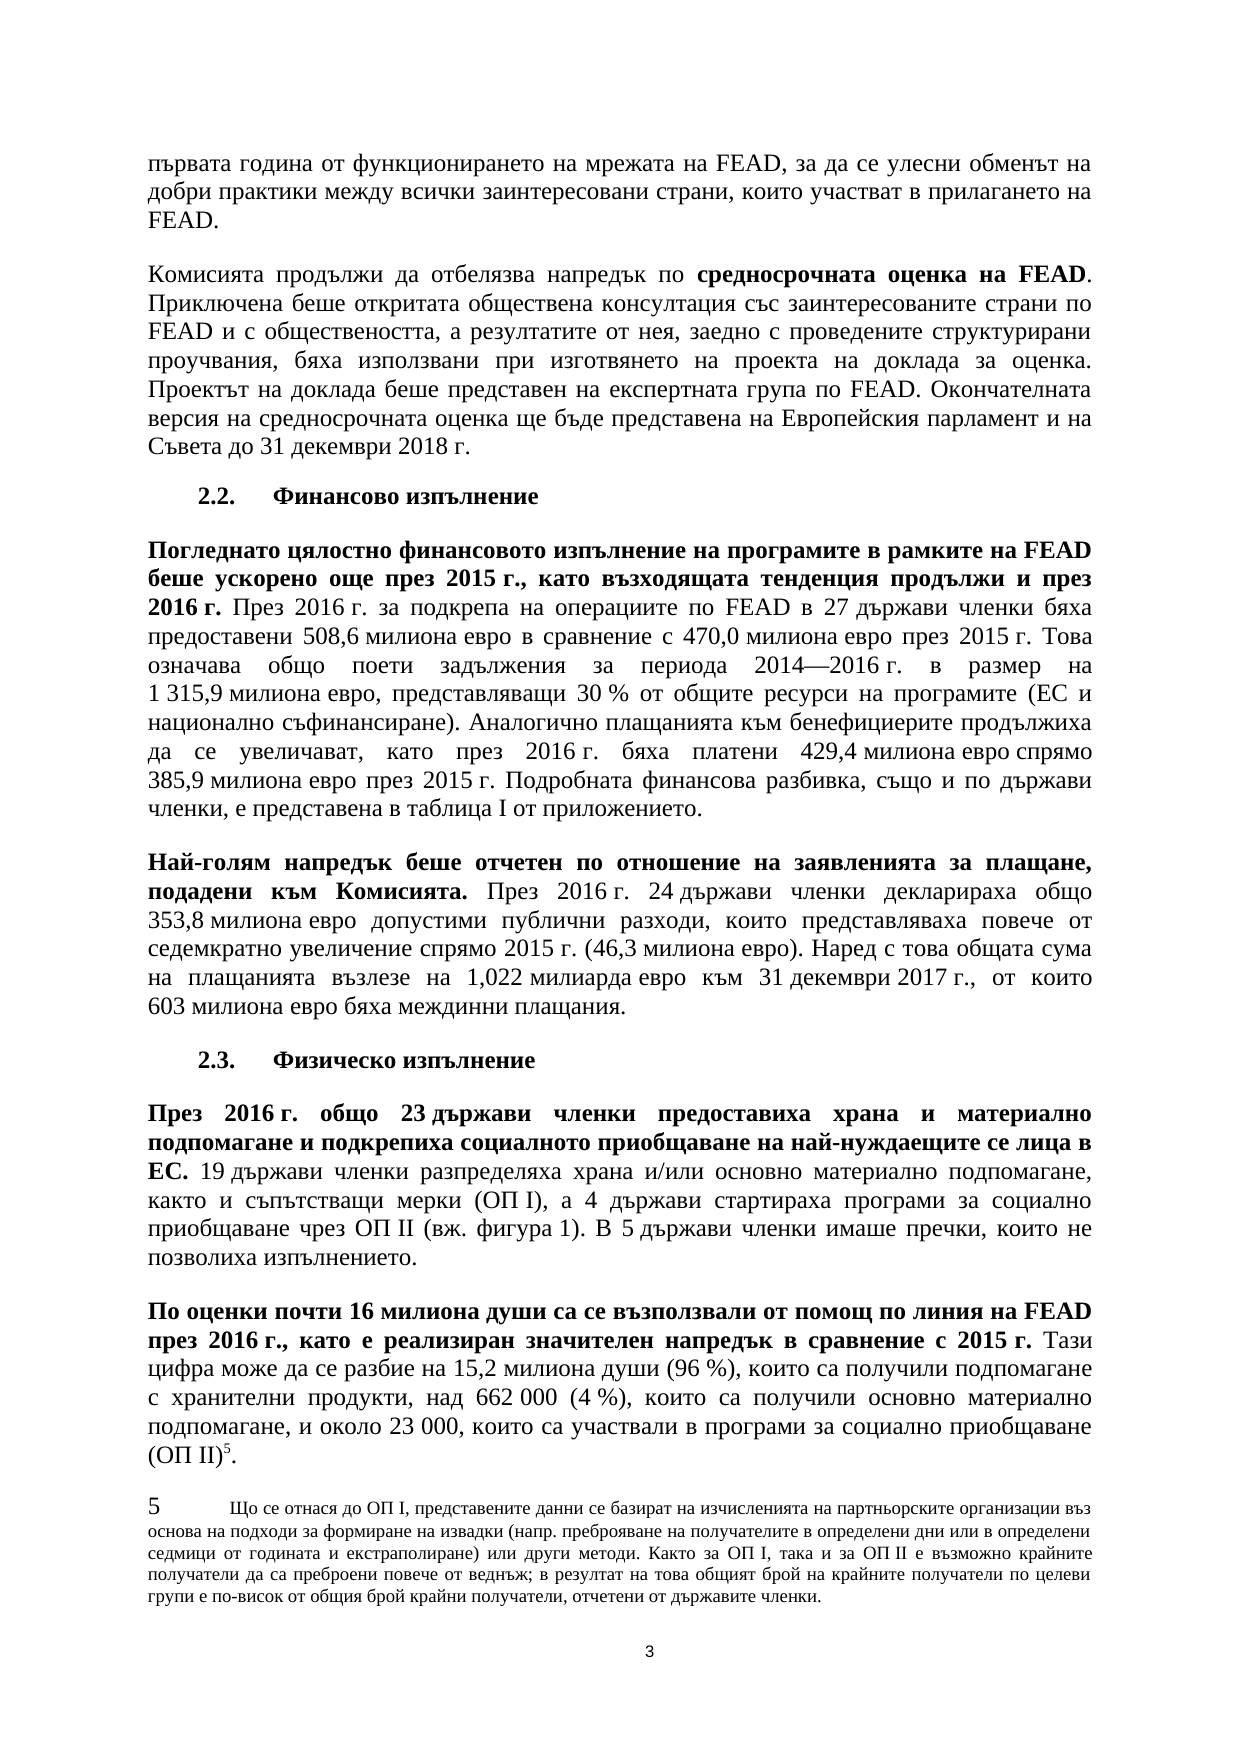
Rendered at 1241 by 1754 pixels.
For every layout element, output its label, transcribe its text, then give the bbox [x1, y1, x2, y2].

subtitle Най-голям напредък беше отчетен по отношение на заявленията за плащане, подадени към Комисията. През 2016 г. 24 държави членки декларираха общо 353,8 милиона евро допустими публични разходи, които представляваха повече от седемкратно увеличение спрямо 2015 г. (46,3 милиона евро). Наред с това общата сума на плащанията възлезе на 1,022 милиарда евро към 31 декември 2017 г., от които 603 милиона евро бяха междинни плащания. [148, 847, 1093, 1020]
subtitle По оценки почти 16 милиона души са се възползвали от помощ по линия на FEAD през 2016 г., като е реализиран значителен напредък в сравнение с 2015 г. Тази цифра може да се разбие на 15,2 милиона души (96 %), които са получили подпомагане с хранителни продукти, над 662 000 (4 %), които са получили основно материално подпомагане, и около 23 000, които са участвали в програми за социално приобщаване (ОП II). [148, 1296, 1093, 1468]
subtitle Физическо изпълнение [198, 1045, 1093, 1073]
subtitle През 2016 г. общо 23 държави членки предоставиха храна и материално подпомагане и подкрепиха социалното приобщаване на най-нуждаещите се лица в ЕС. 19 държави членки разпределяха храна и/или основно материално подпомагане, както и съпътстващи мерки (ОП I), а 4 държави стартираха програми за социално приобщаване чрез ОП II (вж. фигура 1). В 5 държави членки имаше пречки, които не позволиха изпълнението. [148, 1098, 1093, 1271]
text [148, 148, 1093, 234]
subtitle Финансово изпълнение [198, 481, 1093, 510]
text Комисията продължи да отбелязва напредък по средносрочната оценка на FEAD. Приключена беше откритата обществена консултация със заинтересованите страни по FEAD и с обществеността, а резултатите от нея, заедно с проведените структурирани проучвания, бяха използвани при изготвянето на проекта на доклада за оценка. Проектът на доклада беше представен на експертната група по FEAD. Окончателната версия на средносрочната оценка ще бъде представена на Европейския парламент и на Съвета до 31 декември 2018 г. [148, 259, 1093, 460]
subtitle Погледнато цялостно финансовото изпълнение на програмите в рамките на FEAD беше ускорено още през 2015 г., като възходящата тенденция продължи и през 2016 г. През 2016 г. за подкрепа на операциите по FEAD в 27 държави членки бяха предоставени 508,6 милиона евро в сравнение с 470,0 милиона евро през 2015 г. Това означава общо поети задължения за периода 2014—2016 г. в размер на 1 315,9 милиона евро, представляващи 30 % от общите ресурси на програмите (ЕС и национално съфинансиране). Аналогично плащанията към бенефициерите продължиха да се увеличават, като през 2016 г. бяха платени 429,4 милиона евро спрямо 385,9 милиона евро през 2015 г. Подробната финансова разбивка, също и по държави членки, е представена в таблица I от приложението. [148, 535, 1093, 822]
